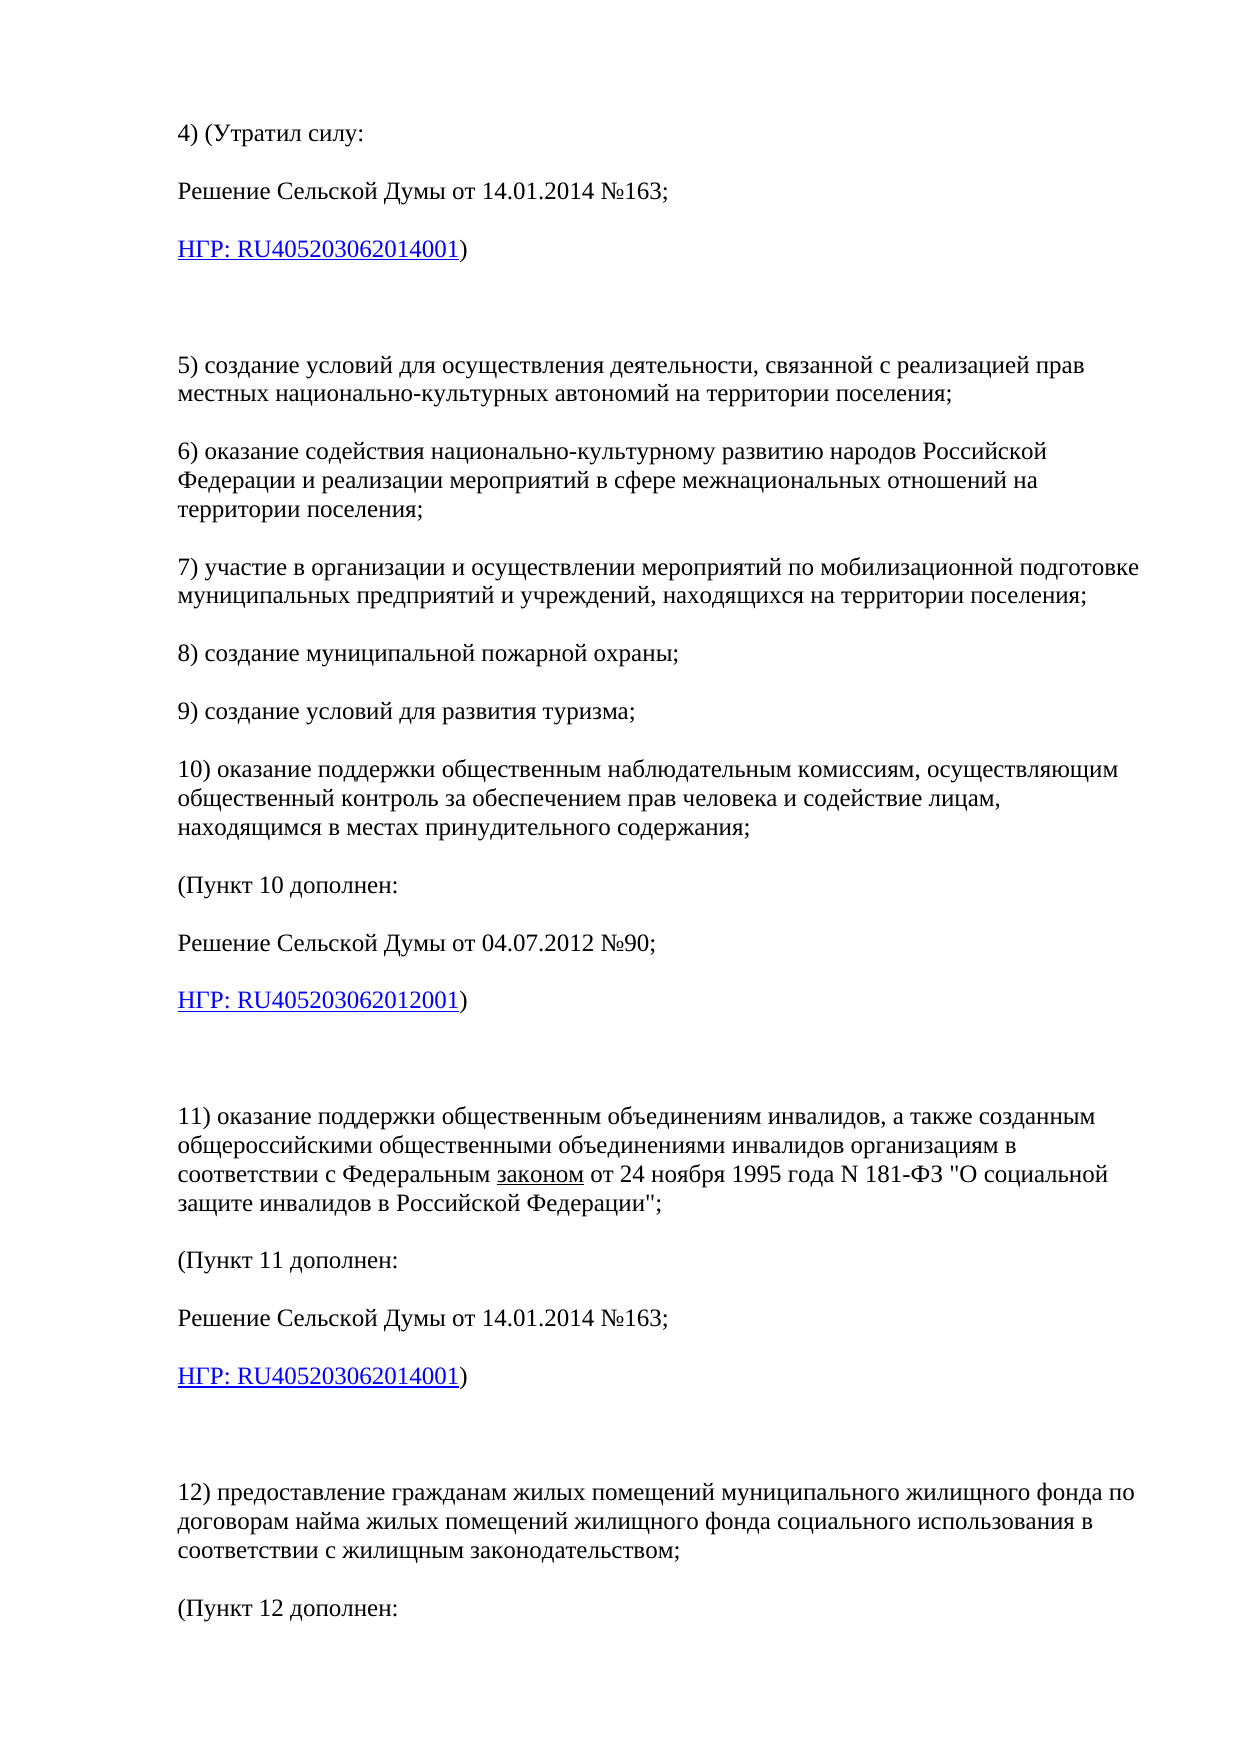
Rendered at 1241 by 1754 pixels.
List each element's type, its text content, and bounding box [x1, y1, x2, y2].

text НГР: RU405203062012001) [177, 986, 1152, 1014]
text 11) оказание поддержки общественным объединениям инвалидов, а также созданным общероссийскими общественными объединениями инвалидов организациям в соответствии с Федеральным законом от 24 ноября 1995 года N 181-ФЗ "О социальной защите инвалидов в Российской Федерации"; [177, 1101, 1152, 1216]
text 9) создание условий для развития туризма; [177, 696, 1152, 725]
text 6) оказание содействия национально-культурному развитию народов Российской Федерации и реализации мероприятий в сфере межнациональных отношений на территории поселения; [177, 436, 1152, 523]
text НГР: RU405203062014001) [177, 1361, 1152, 1390]
text (Пункт 11 дополнен: [177, 1246, 1152, 1274]
text 10) оказание поддержки общественным наблюдательным комиссиям, осуществляющим общественный контроль за обеспечением прав человека и содействие лицам, находящимся в местах принудительного содержания; [177, 754, 1152, 841]
text (Пункт 10 дополнен: [177, 870, 1152, 898]
text 7) участие в организации и осуществлении мероприятий по мобилизационной подготовке муниципальных предприятий и учреждений, находящихся на территории поселения; [177, 552, 1152, 609]
text НГР: RU405203062014001) [177, 234, 1152, 263]
text Решение Сельской Думы от 04.07.2012 №90; [177, 928, 1152, 956]
text 8) создание муниципальной пожарной охраны; [177, 638, 1152, 667]
text 4) (Утратил силу: [177, 118, 1152, 147]
text Решение Сельской Думы от 14.01.2014 №163; [177, 176, 1152, 205]
text 12) предоставление гражданам жилых помещений муниципального жилищного фонда по договорам найма жилых помещений жилищного фонда социального использования в соответствии с жилищным законодательством; [177, 1477, 1152, 1563]
text 5) создание условий для осуществления деятельности, связанной с реализацией прав местных национально-культурных автономий на территории поселения; [177, 350, 1152, 407]
text (Пункт 12 дополнен: [177, 1593, 1152, 1621]
text Решение Сельской Думы от 14.01.2014 №163; [177, 1303, 1152, 1332]
